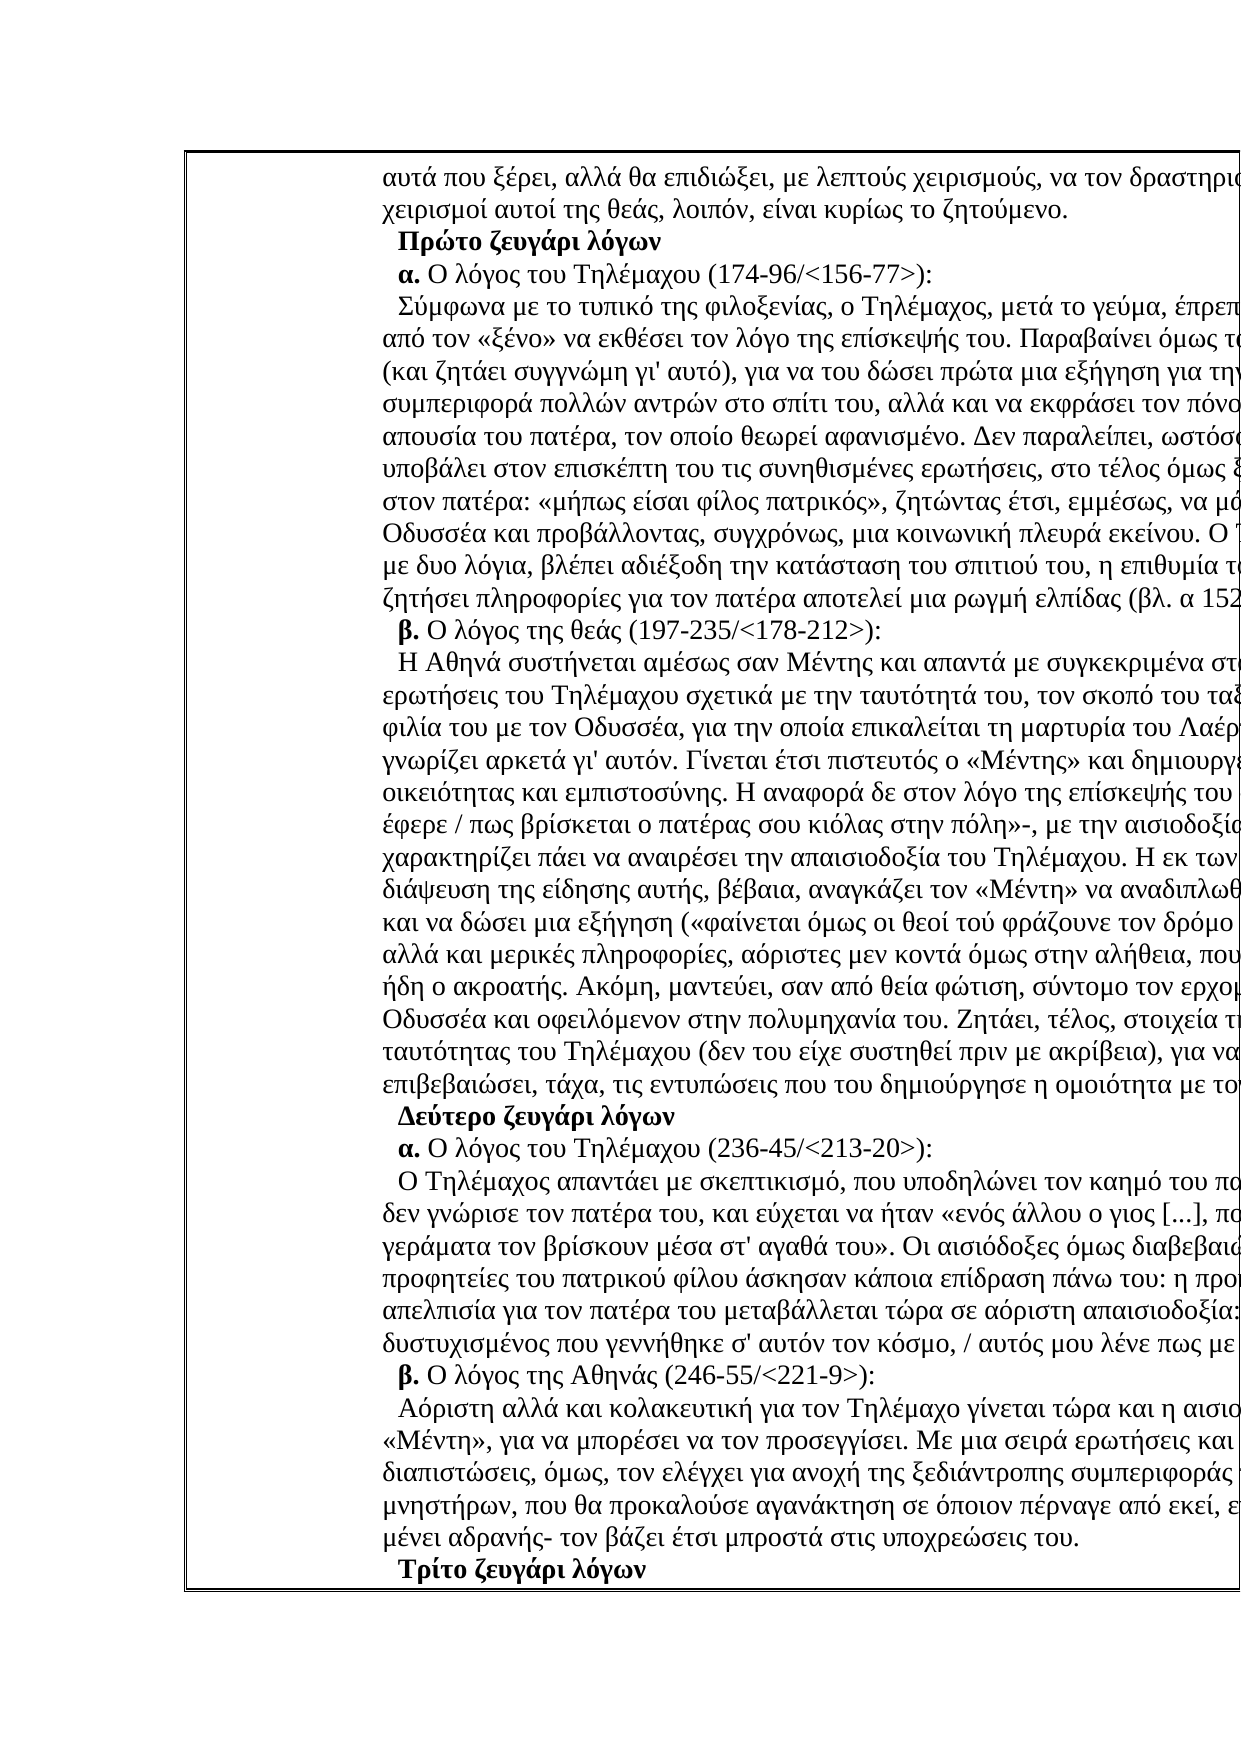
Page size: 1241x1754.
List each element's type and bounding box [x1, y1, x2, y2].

table_header [187, 153, 1239, 1588]
